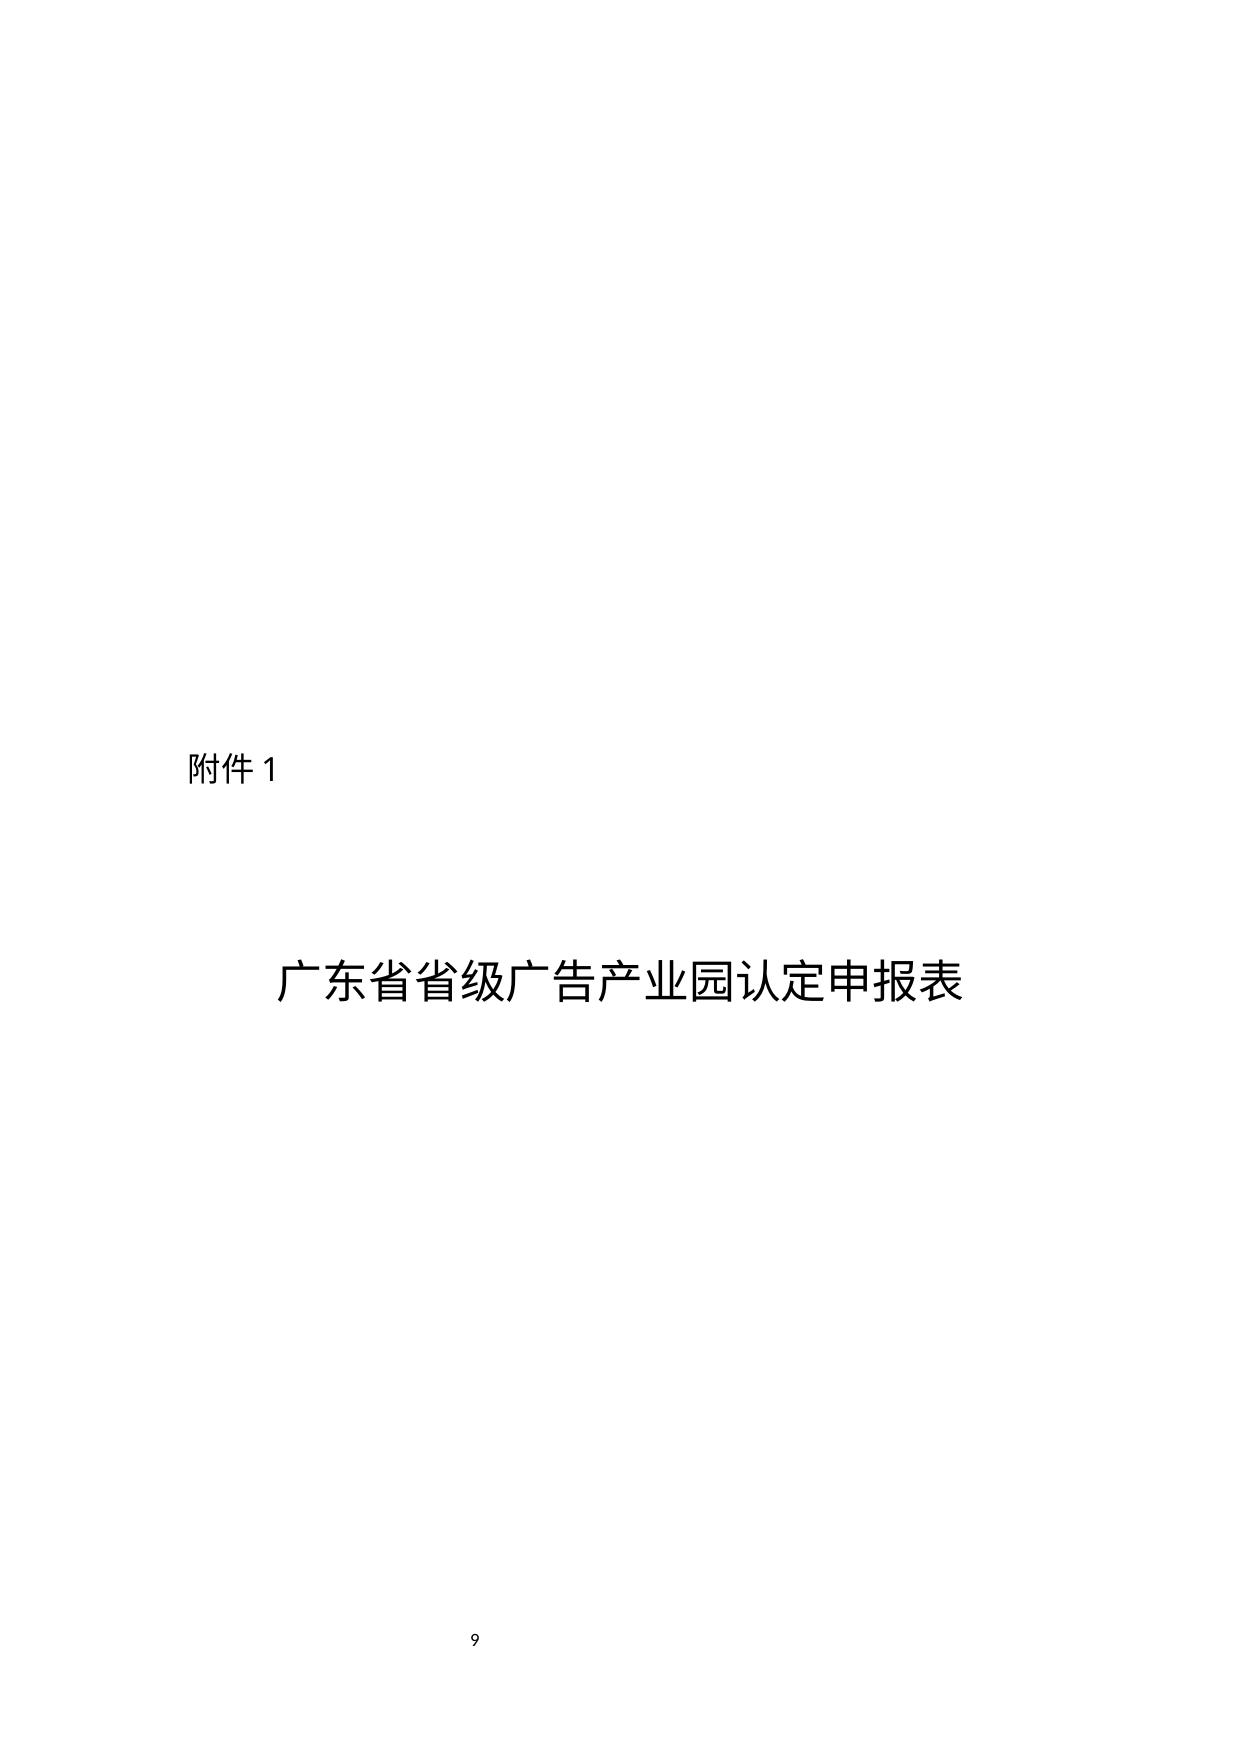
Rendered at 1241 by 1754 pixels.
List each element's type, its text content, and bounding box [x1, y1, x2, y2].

text 附件1 [187, 735, 1053, 800]
text 广东省省级广告产业园认定申报表 [187, 930, 1053, 1027]
